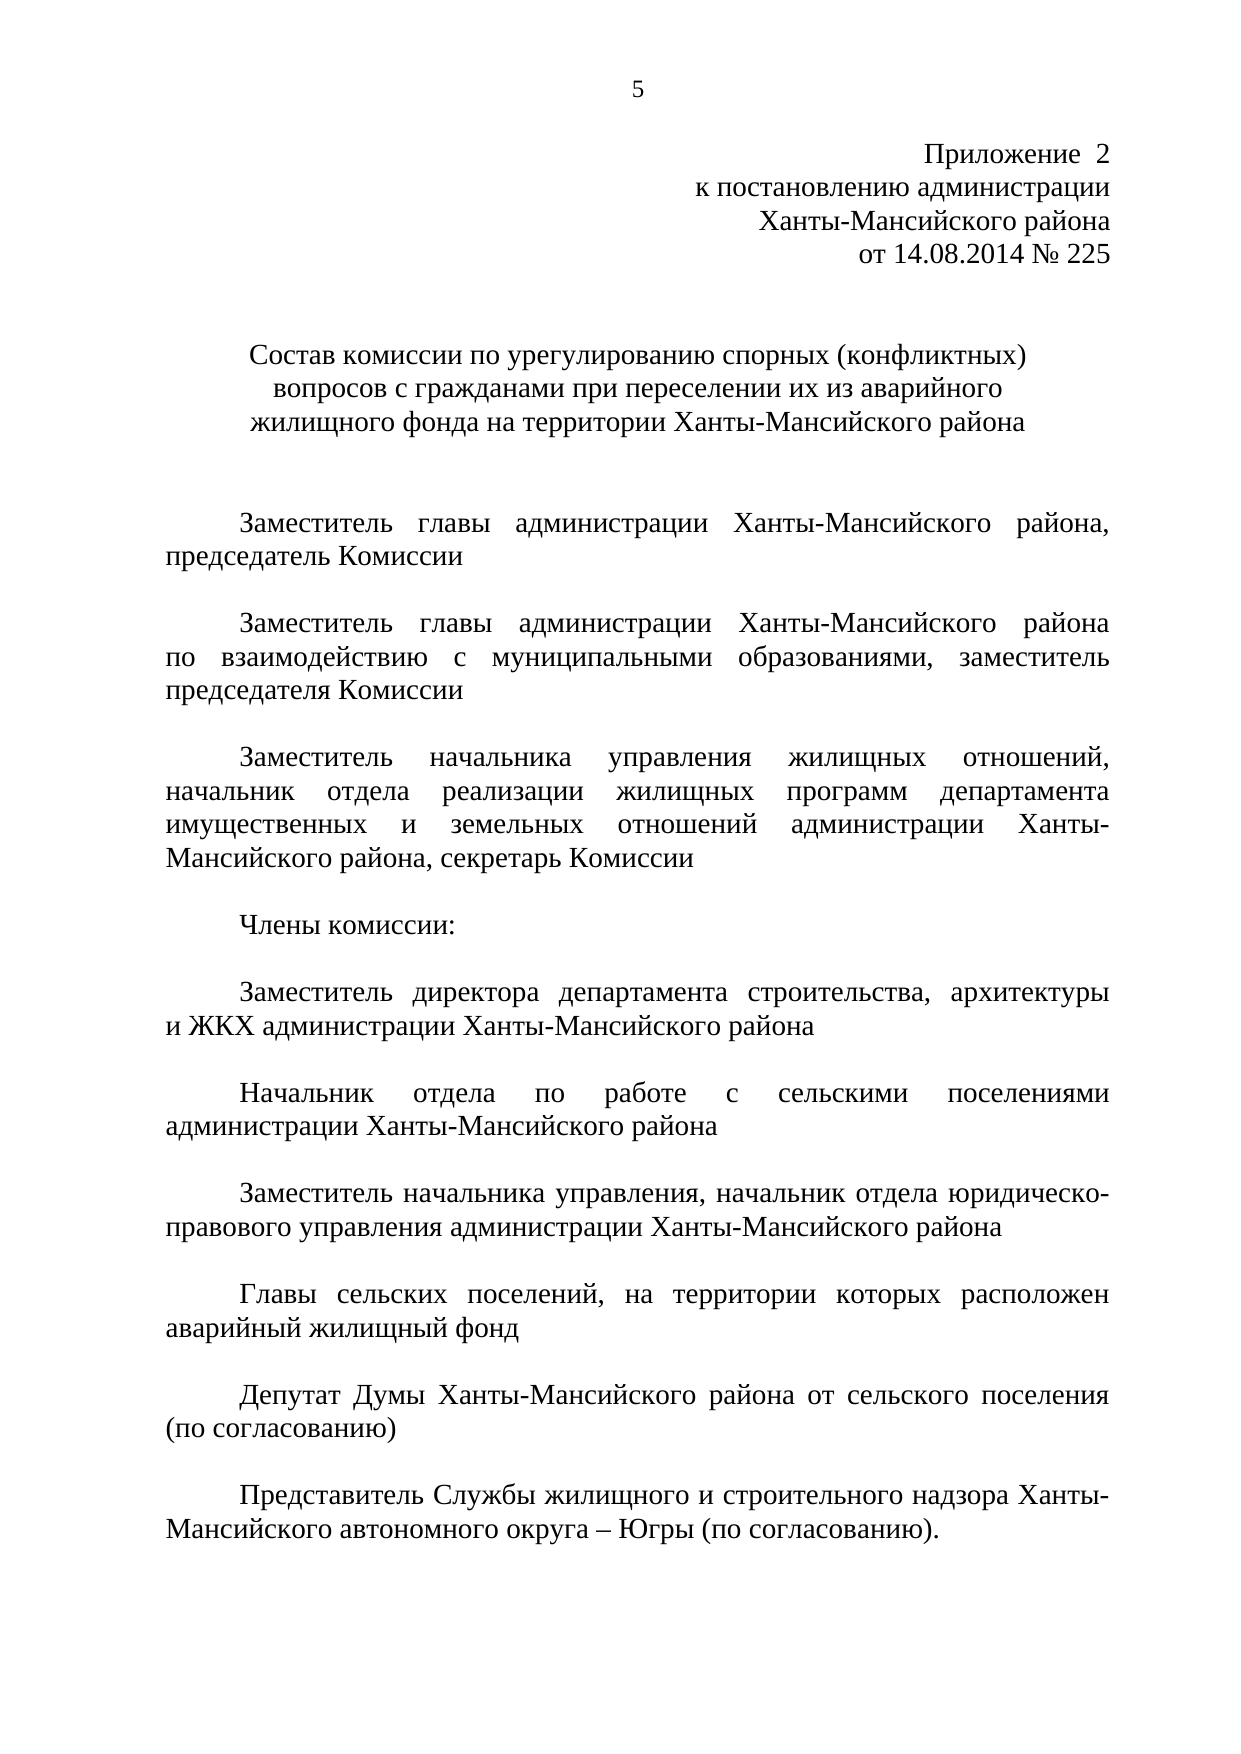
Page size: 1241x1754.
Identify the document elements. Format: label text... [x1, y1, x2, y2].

text Ханты-Мансийского района [165, 203, 1110, 236]
text от 14.08.2014 № 225 [165, 236, 1110, 270]
text Заместитель главы администрации Ханты-Мансийского района, председатель Комиссии [165, 505, 1110, 572]
text Заместитель начальника управления жилищных отношений, начальник отдела реализации жилищных программ департамента имущественных и земельных отношений администрации Ханты-Мансийского района, секретарь Комиссии [165, 739, 1110, 874]
text Состав комиссии по урегулированию спорных (конфликтных) вопросов с гражданами при переселении их из аварийного жилищного фонда на территории Ханты-Мансийского района [165, 337, 1110, 438]
text Представитель Службы жилищного и строительного надзора Ханты-Мансийского автономного округа – Югры (по согласованию). [165, 1477, 1110, 1544]
text Заместитель начальника управления, начальник отдела юридическо-правового управления администрации Ханты-Мансийского района [165, 1176, 1110, 1243]
text Депутат Думы Ханты-Мансийского района от сельского поселения (по согласованию) [165, 1377, 1110, 1444]
text Главы сельских поселений, на территории которых расположен аварийный жилищный фонд [165, 1276, 1110, 1343]
text Заместитель директора департамента строительства, архитектуры и ЖКХ администрации Ханты-Мансийского района [165, 974, 1110, 1041]
text Приложение 2 [165, 136, 1110, 169]
text Члены комиссии: [165, 907, 1110, 941]
text к постановлению администрации [165, 169, 1110, 203]
text Начальник отдела по работе с сельскими поселениями администрации Ханты-Мансийского района [165, 1075, 1110, 1142]
text Заместитель главы администрации Ханты-Мансийского района по взаимодействию с муниципальными образованиями, заместитель председателя Комиссии [165, 605, 1110, 706]
